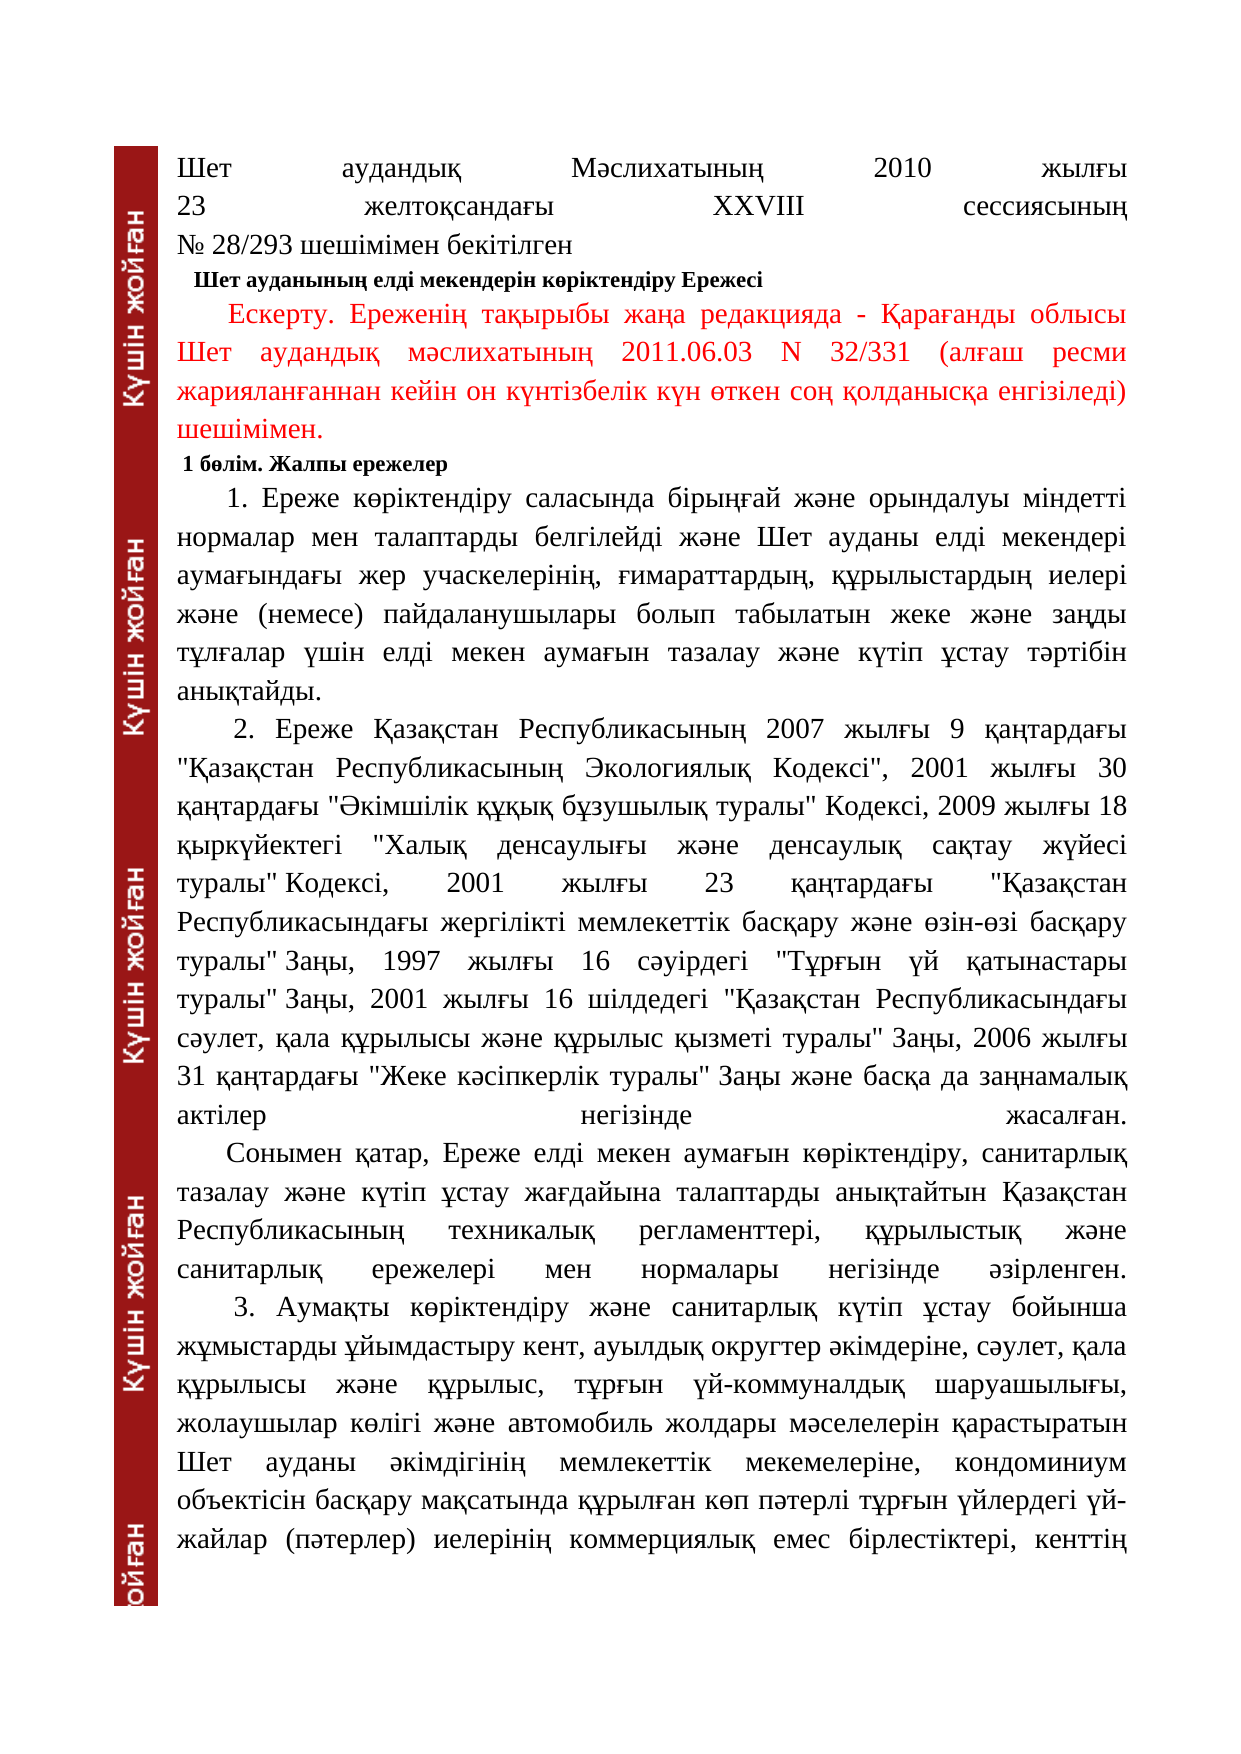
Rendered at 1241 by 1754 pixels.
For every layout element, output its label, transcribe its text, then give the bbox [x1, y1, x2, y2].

text Ескерту. Ереженің тақырыбы жаңа редакцияда - Қарағанды облысы Шет аудандық мәслихатының 2011.06.03 N 32/331 (алғаш ресми жарияланғаннан кейiн он күнтiзбелiк күн өткен соң қолданысқа енгiзiледi) шешімімен. [112, 296, 1128, 445]
picture [114, 146, 158, 150]
picture [114, 1554, 158, 1606]
text Шет аудандық Мәслихатының 2010 жылғы 23 желтоқсандағы XXVIII сессиясының № 28/293 шешімімен бекітілген [112, 150, 1128, 261]
picture [114, 476, 158, 480]
text Шет ауданының елді мекендерін көріктендіру Ережесі [112, 266, 1128, 292]
text 1 бөлім. Жалпы ережелер [112, 450, 1128, 476]
picture [114, 261, 158, 266]
picture [114, 292, 158, 296]
picture [114, 445, 158, 450]
